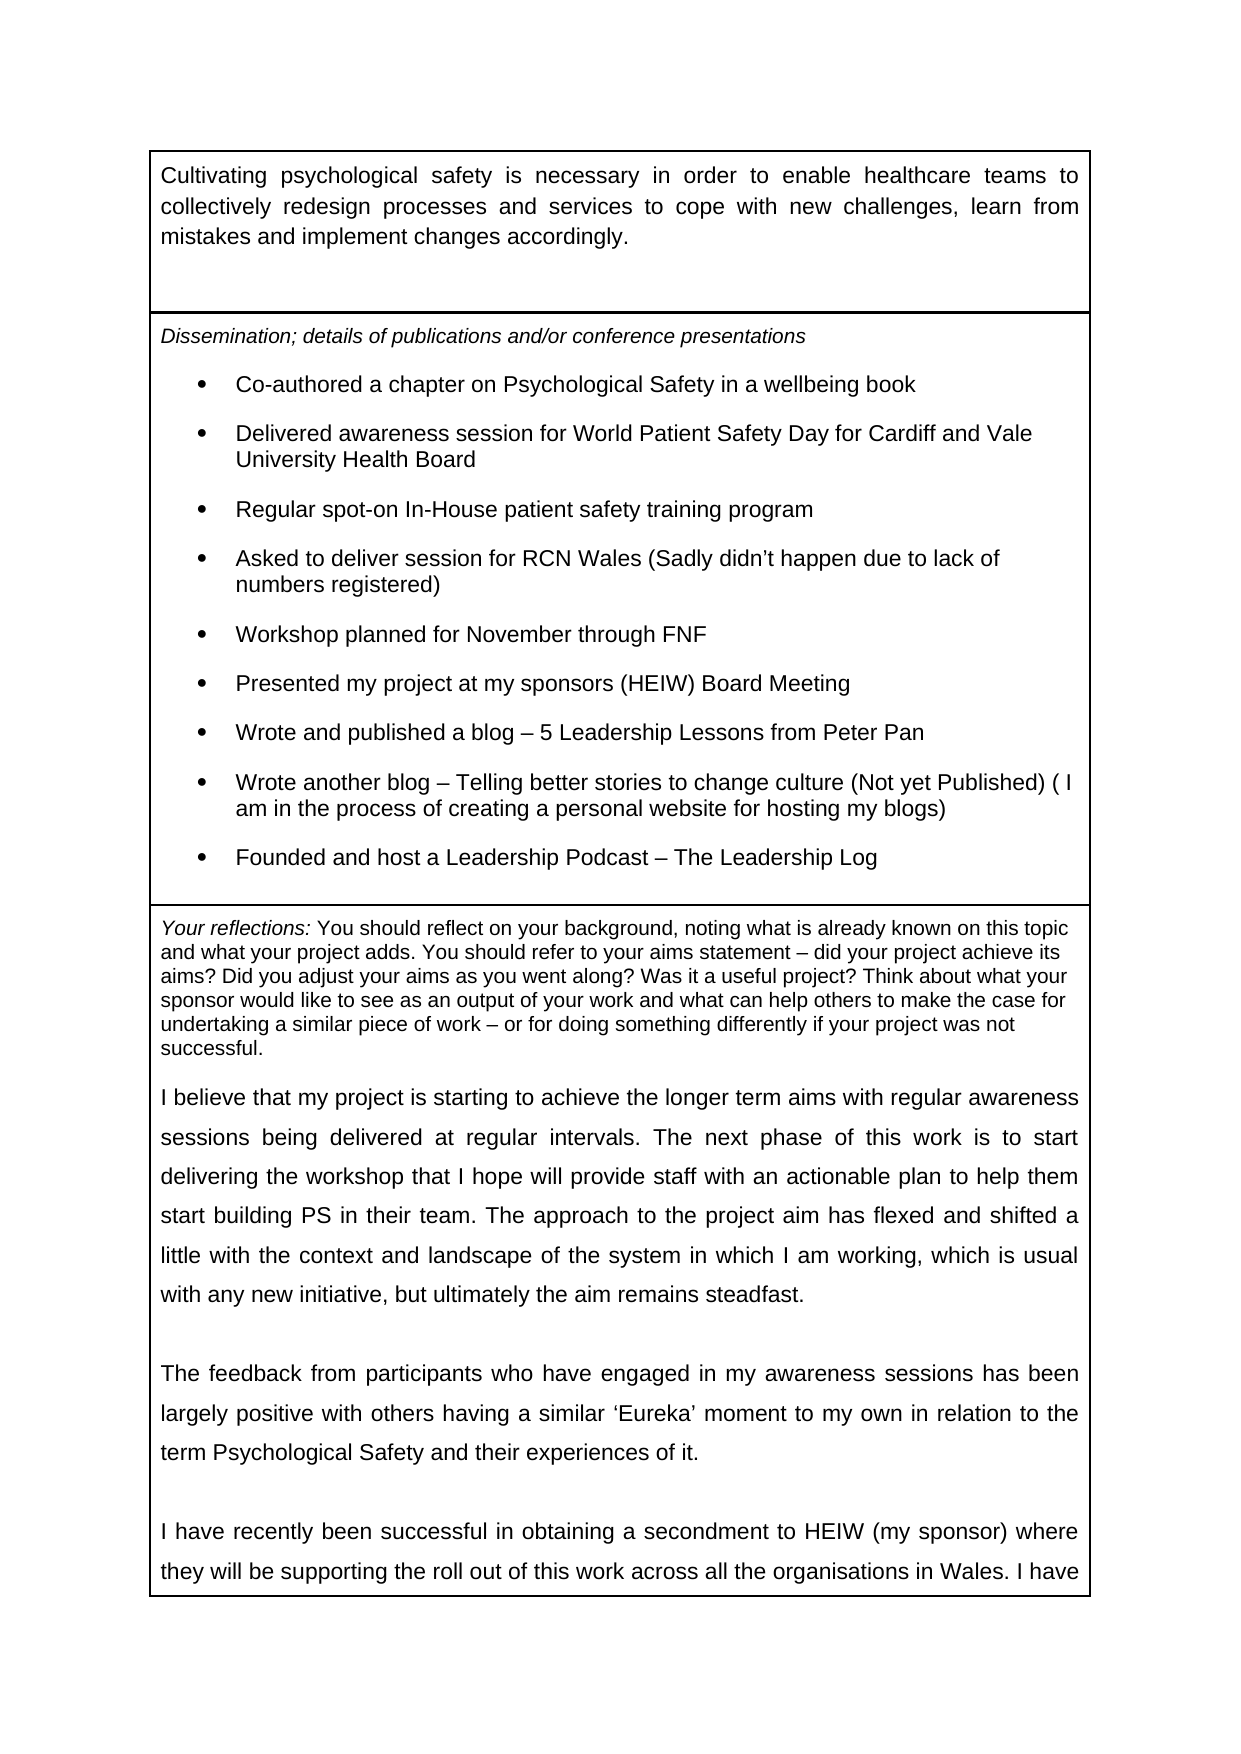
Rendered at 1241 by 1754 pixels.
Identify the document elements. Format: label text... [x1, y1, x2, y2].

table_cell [151, 906, 1089, 1594]
table_cell Dissemination; details of publications and/or conference presentations Co-authored a chapter on Psychological Safety in a wellbeing book Delivered awareness session for World Patient Safety Day for Cardiff and Vale University Health Board Regular spot-on In-House patient safety training program Asked to deliver session for RCN Wales (Sadly didn’t happen due to lack of numbers registered) Workshop planned for November through FNF Presented my project at my sponsors (HEIW) Board Meeting Wrote and published a blog – 5 Leadership Lessons from Peter Pan Wrote another blog – Telling better stories to change culture (Not yet Published) ( I am in the process of creating a personal website for hosting my blogs) Founded and host a Leadership Podcast – The Leadership Log [151, 314, 1089, 904]
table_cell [151, 152, 1089, 311]
